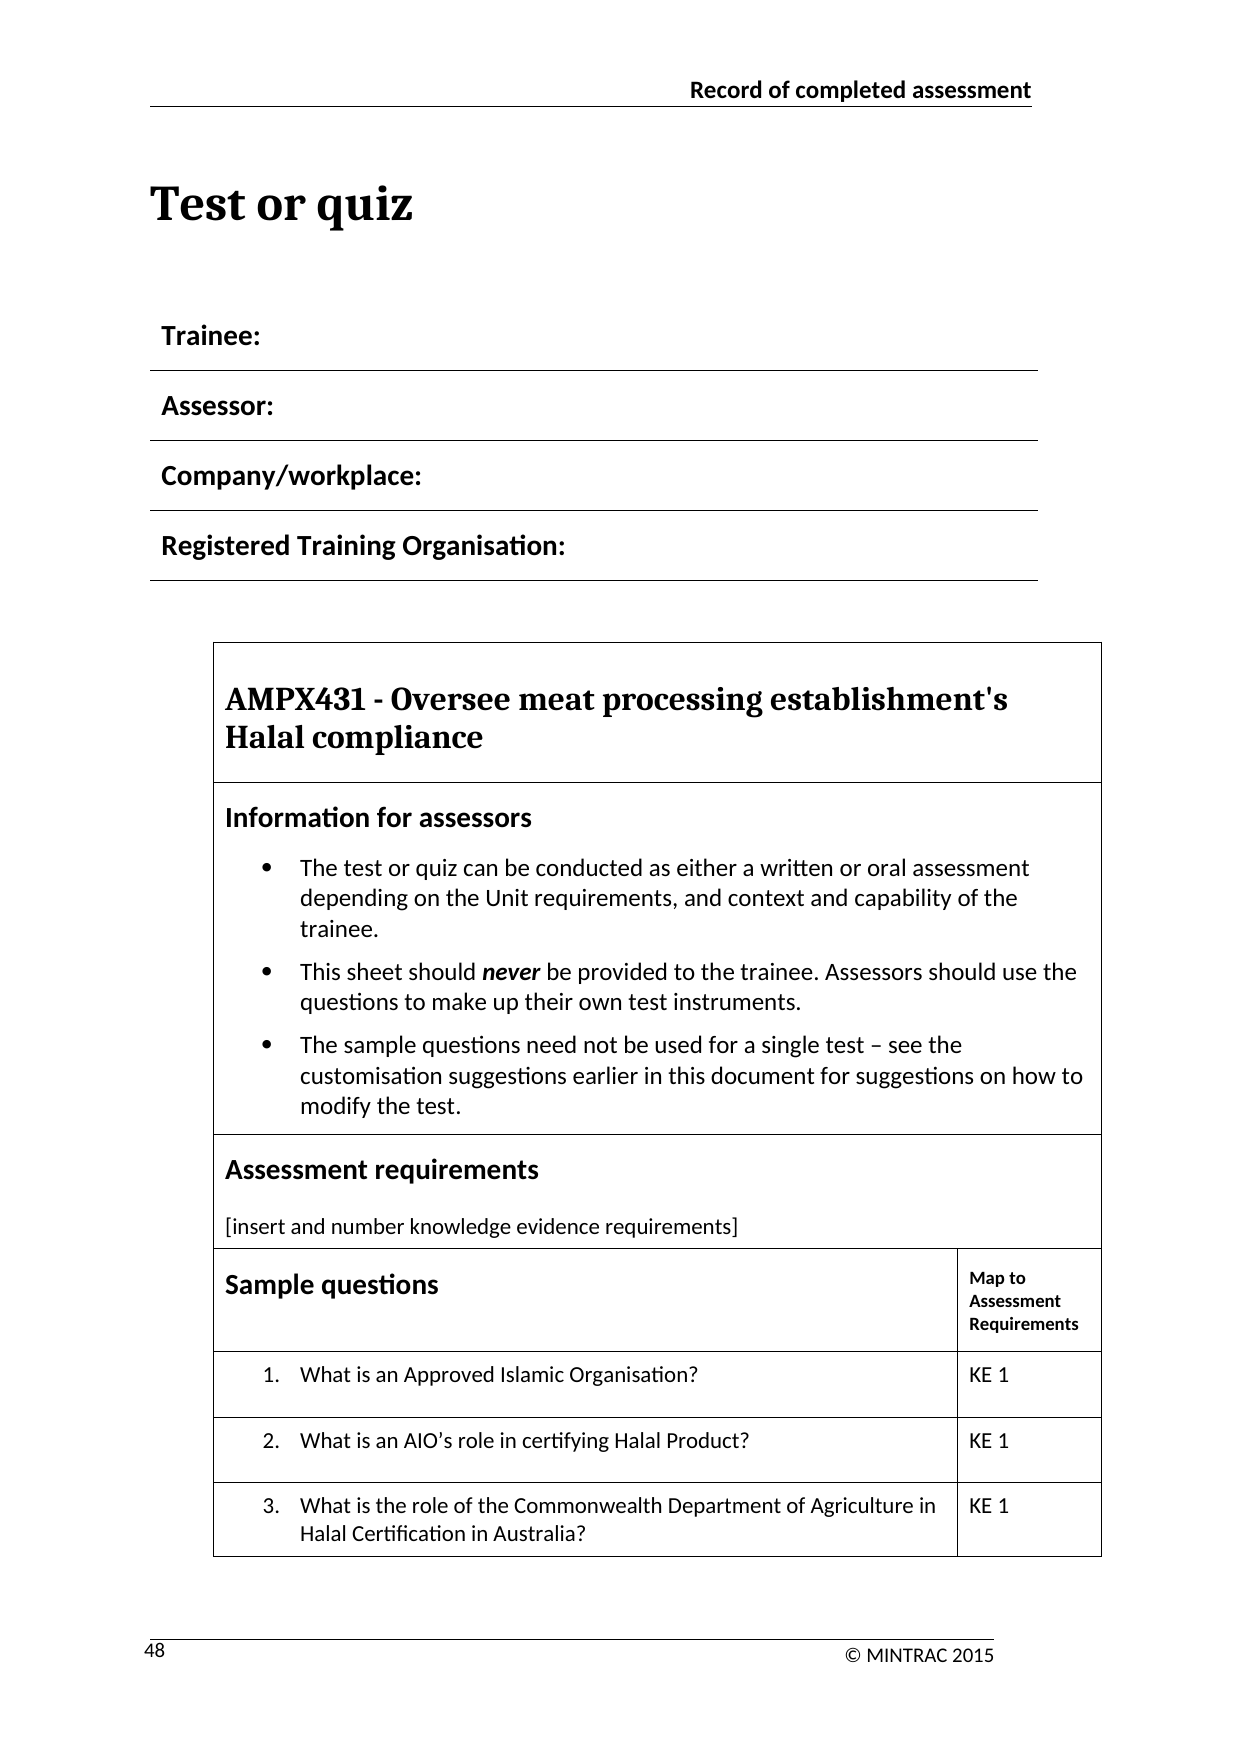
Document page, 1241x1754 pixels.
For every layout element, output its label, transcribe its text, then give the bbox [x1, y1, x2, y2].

table_header Trainee: [150, 301, 1038, 369]
table_cell Sample questions [214, 1249, 957, 1351]
table_cell KE 1 [958, 1352, 1101, 1417]
subtitle Test or quiz [150, 175, 1032, 232]
table_cell Assessor: [150, 371, 1038, 439]
table_cell Company/workplace: [150, 441, 1038, 509]
table_cell What is an Approved Islamic Organisation? [214, 1352, 957, 1417]
table_cell KE 1 [958, 1483, 1101, 1556]
table_cell KE 1 [958, 1418, 1101, 1482]
table_cell Registered Training Organisation: [150, 511, 1038, 579]
table_cell What is an AIO’s role in certifying Halal Product? [214, 1418, 957, 1482]
table_cell What is the role of the Commonwealth Department of Agriculture in Halal Certification in Australia? [214, 1483, 957, 1556]
table_header AMPX431 - Oversee meat processing establishment's Halal compliance [214, 643, 1101, 782]
table_cell Map to Assessment Requirements [958, 1249, 1101, 1351]
table_cell [insert and number knowledge evidence requirements] [214, 1204, 1101, 1248]
table_cell Assessment requirements [214, 1135, 1101, 1203]
table_cell Information for assessors The test or quiz can be conducted as either a written or oral assessment depending on the Unit requirements, and context and capability of the trainee. This sheet should never be provided to the trainee. Assessors should use the questions to make up their own test instruments. The sample questions need not be used for a single test – see the customisation suggestions earlier in this document for suggestions on how to modify the test. [214, 783, 1101, 1133]
